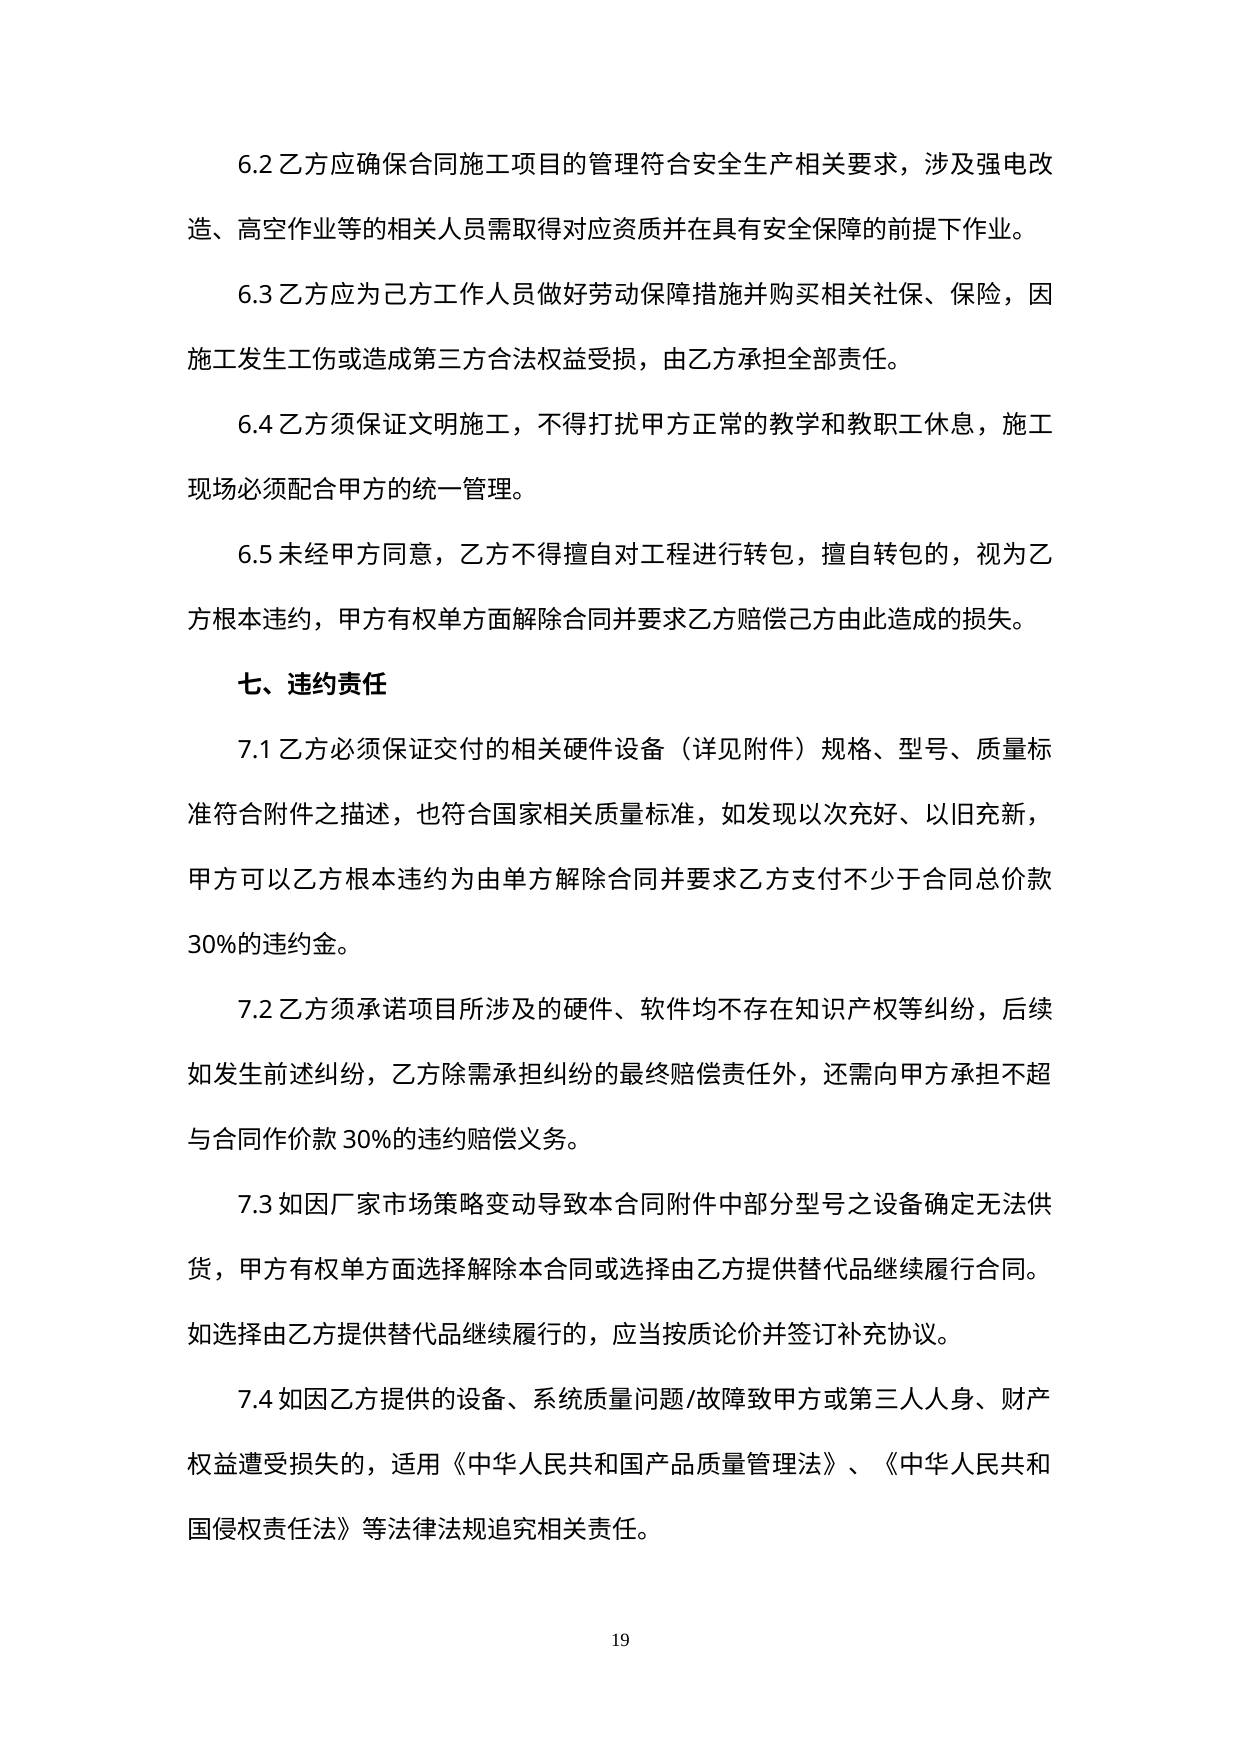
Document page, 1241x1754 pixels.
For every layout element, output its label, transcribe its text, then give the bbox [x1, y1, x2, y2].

text 7.1乙方必须保证交付的相关硬件设备（详见附件）规格、型号、质量标准符合附件之描述，也符合国家相关质量标准，如发现以次充好、以旧充新，甲方可以乙方根本违约为由单方解除合同并要求乙方支付不少于合同总价款30%的违约金。 [187, 715, 1053, 975]
text 6.3乙方应为己方工作人员做好劳动保障措施并购买相关社保、保险，因施工发生工伤或造成第三方合法权益受损，由乙方承担全部责任。 [187, 260, 1053, 390]
text 6.2乙方应确保合同施工项目的管理符合安全生产相关要求，涉及强电改造、高空作业等的相关人员需取得对应资质并在具有安全保障的前提下作业。 [187, 130, 1053, 260]
text 6.4乙方须保证文明施工，不得打扰甲方正常的教学和教职工休息，施工现场必须配合甲方的统一管理。 [187, 390, 1053, 520]
text 7.3如因厂家市场策略变动导致本合同附件中部分型号之设备确定无法供货，甲方有权单方面选择解除本合同或选择由乙方提供替代品继续履行合同。如选择由乙方提供替代品继续履行的，应当按质论价并签订补充协议。 [187, 1170, 1053, 1365]
text 6.5未经甲方同意，乙方不得擅自对工程进行转包，擅自转包的，视为乙方根本违约，甲方有权单方面解除合同并要求乙方赔偿己方由此造成的损失。 [187, 520, 1053, 650]
text 七、违约责任 [187, 650, 1053, 715]
text 7.2乙方须承诺项目所涉及的硬件、软件均不存在知识产权等纠纷，后续如发生前述纠纷，乙方除需承担纠纷的最终赔偿责任外，还需向甲方承担不超与合同作价款30%的违约赔偿义务。 [187, 975, 1053, 1170]
text 7.4如因乙方提供的设备、系统质量问题/故障致甲方或第三人人身、财产权益遭受损失的，适用《中华人民共和国产品质量管理法》、《中华人民共和国侵权责任法》等法律法规追究相关责任。 [187, 1365, 1053, 1560]
